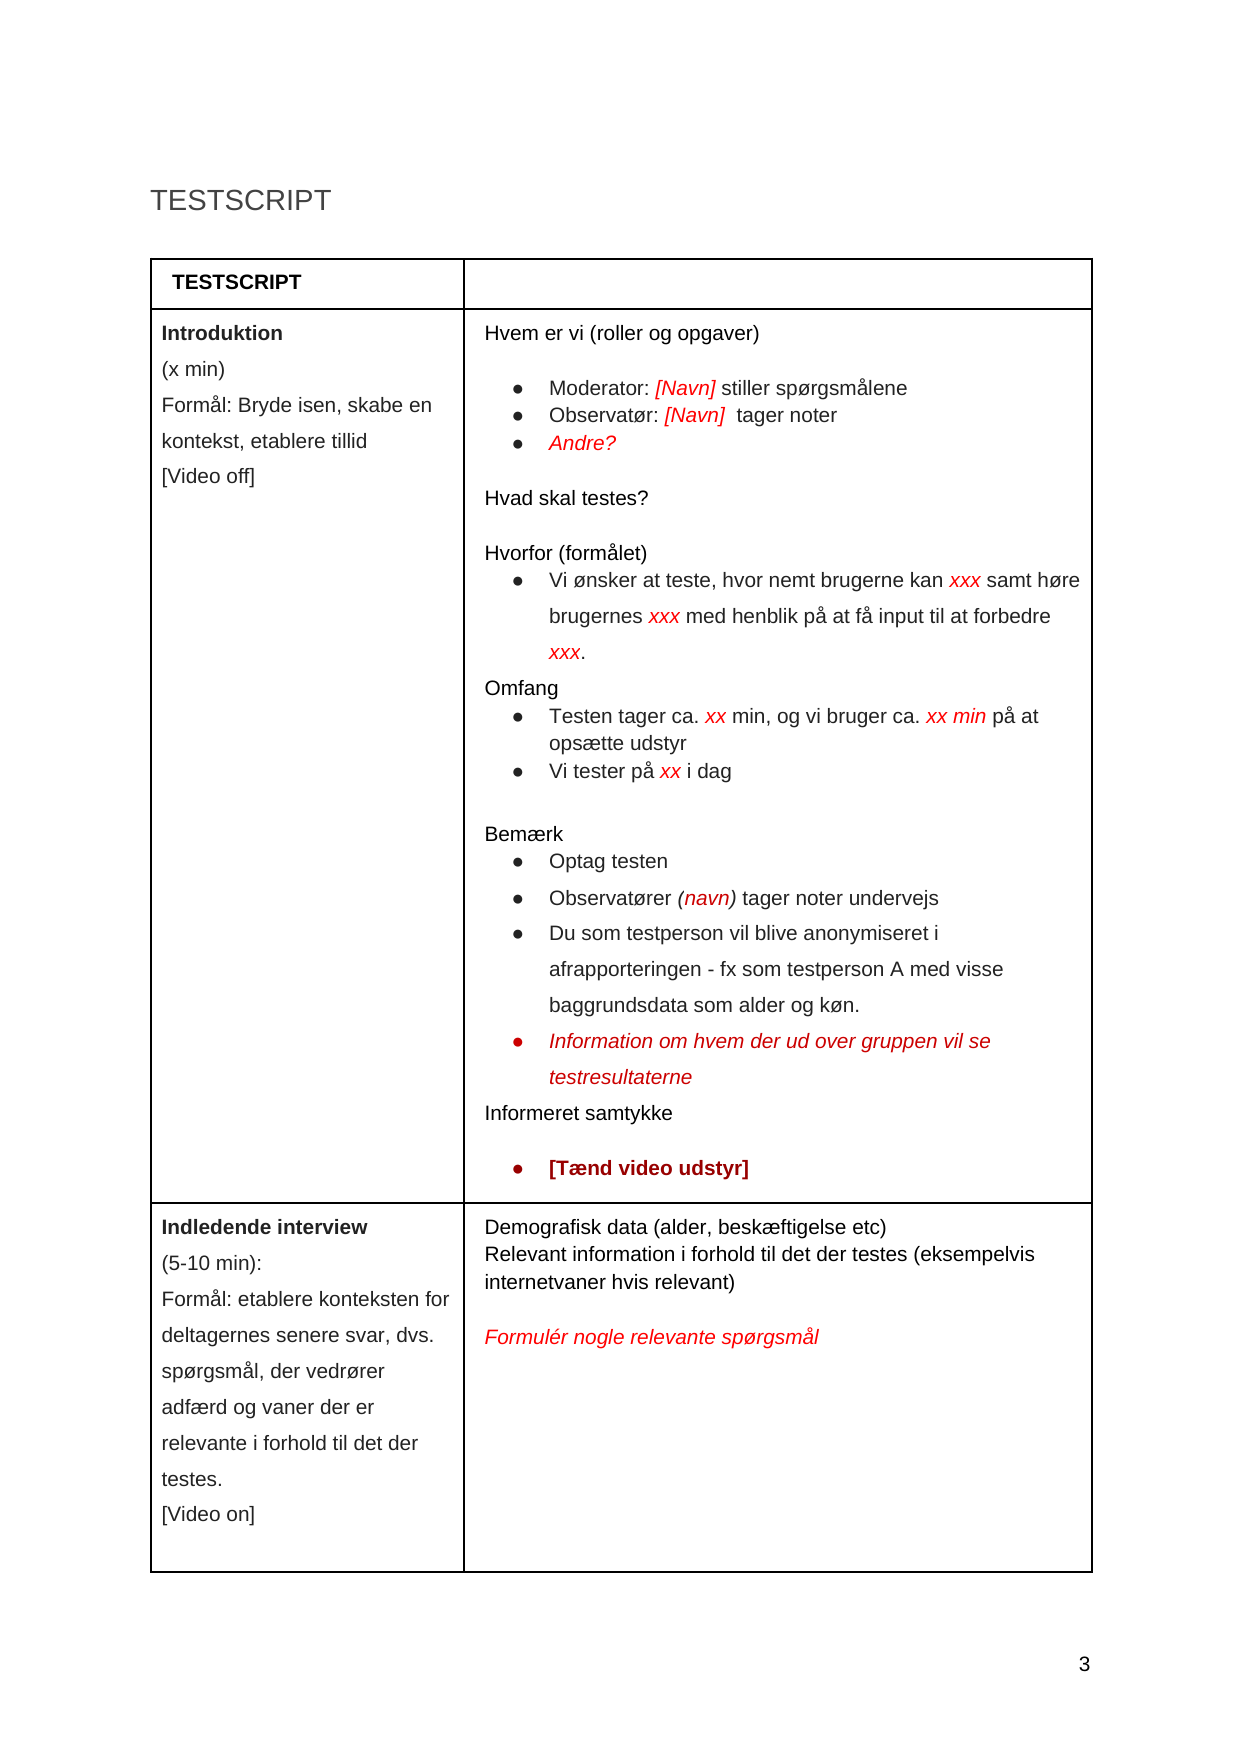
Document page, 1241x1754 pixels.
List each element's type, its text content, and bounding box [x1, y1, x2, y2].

table_cell Hvem er vi (roller og opgaver) Moderator: [Navn] stiller spørgsmålene Observatør: [Navn] tager noter Andre? Hvad skal testes? Hvorfor (formålet) Vi ønsker at teste, hvor nemt brugerne kan xxx samt høre brugernes xxx med henblik på at få input til at forbedre xxx. Omfang Testen tager ca. xx min, og vi bruger ca. xx min på at opsætte udstyr Vi tester på xx i dag Bemærk Optag testen Observatører (navn) tager noter undervejs Du som testperson vil blive anonymiseret i afrapporteringen - fx som testperson A med visse baggrundsdata som alder og køn. Information om hvem der ud over gruppen vil se testresultaterne Informeret samtykke [Tænd video udstyr] [465, 310, 1091, 1202]
subtitle TESTSCRIPT [150, 183, 1090, 217]
table_header [465, 260, 1091, 308]
table_header TESTSCRIPT [152, 260, 463, 308]
table_cell Indledende interview (5-10 min): Formål: etablere konteksten for deltagernes senere svar, dvs. spørgsmål, der vedrører adfærd og vaner der er relevante i forhold til det der testes. [Video on] [152, 1204, 463, 1571]
table_cell Introduktion (x min) Formål: Bryde isen, skabe en kontekst, etablere tillid [Video off] [152, 310, 463, 1202]
table_cell Demografisk data (alder, beskæftigelse etc) Relevant information i forhold til det der testes (eksempelvis internetvaner hvis relevant) Formulér nogle relevante spørgsmål [465, 1204, 1091, 1571]
